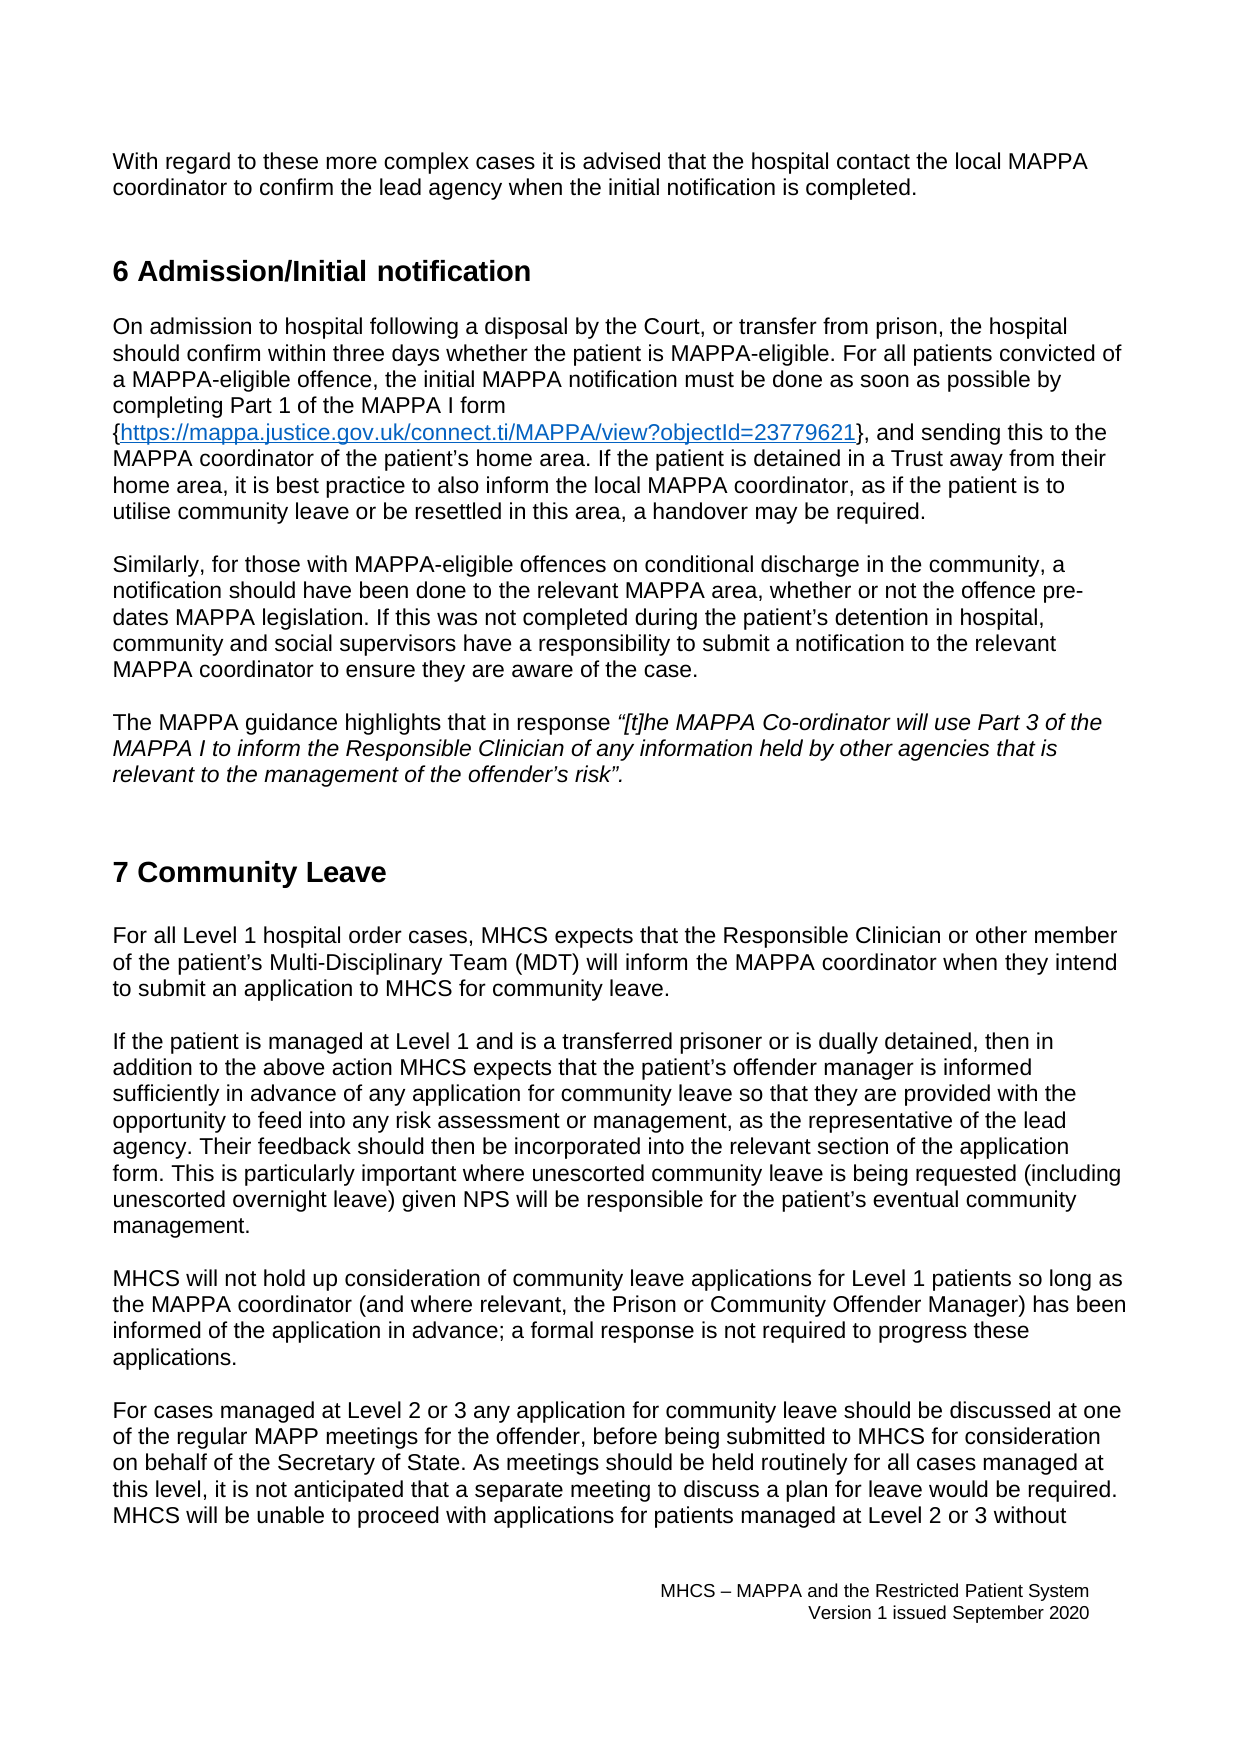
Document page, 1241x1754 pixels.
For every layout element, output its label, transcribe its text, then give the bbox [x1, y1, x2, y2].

text MHCS will not hold up consideration of community leave applications for Level 1 patients so long as the MAPPA coordinator (and where relevant, the Prison or Community Offender Manager) has been informed of the application in advance; a formal response is not required to progress these applications. [112, 1265, 1129, 1370]
text On admission to hospital following a disposal by the Court, or transfer from prison, the hospital should confirm within three days whether the patient is MAPPA-eligible. For all patients convicted of a MAPPA-eligible offence, the initial MAPPA notification must be done as soon as possible by completing Part 1 of the MAPPA I form [112, 313, 1121, 419]
text For cases managed at Level 2 or 3 any application for community leave should be discussed at one of the regular MAPP meetings for the offender, before being submitted to MHCS for consideration on behalf of the Secretary of State. As meetings should be held routinely for all cases managed at this level, it is not anticipated that a separate meeting to discuss a plan for leave would be required. MHCS will be unable to proceed with applications for patients managed at Level 2 or 3 without [112, 1397, 1124, 1528]
text Similarly, for those with MAPPA-eligible offences on conditional discharge in the community, a notification should have been done to the relevant MAPPA area, whether or not the offence pre- dates MAPPA legislation. If this was not completed during the patient’s detention in hospital, community and social supervisors have a responsibility to submit a notification to the relevant MAPPA coordinator to ensure they are aware of the case. [112, 551, 1107, 682]
subtitle Admission/Initial notification [112, 253, 1240, 287]
text {https://mappa.justice.gov.uk/connect.ti/MAPPA/view?objectId=23779621}, and sending this to the MAPPA coordinator of the patient’s home area. If the patient is detained in a Trust away from their home area, it is best practice to also inform the local MAPPA coordinator, as if the patient is to utilise community leave or be resettled in this area, a handover may be required. [112, 419, 1121, 524]
subtitle Community Leave [112, 855, 1240, 888]
text With regard to these more complex cases it is advised that the hospital contact the local MAPPA coordinator to confirm the lead agency when the initial notification is completed. [112, 148, 1107, 201]
text The MAPPA guidance highlights that in response “[t]he MAPPA Co-ordinator will use Part 3 of the MAPPA I to inform the Responsible Clinician of any information held by other agencies that is relevant to the management of the offender’s risk”. [112, 709, 1107, 788]
text If the patient is managed at Level 1 and is a transferred prisoner or is dually detained, then in addition to the above action MHCS expects that the patient’s offender manager is informed sufficiently in advance of any application for community leave so that they are provided with the opportunity to feed into any risk assessment or management, as the representative of the lead agency. Their feedback should then be incorporated into the relevant section of the application form. This is particularly important where unescorted community leave is being requested (including unescorted overnight leave) given NPS will be responsible for the patient’s eventual community management. [112, 1028, 1121, 1238]
text For all Level 1 hospital order cases, MHCS expects that the Responsible Clinician or other member of the patient’s Multi-Disciplinary Team (MDT) will inform the MAPPA coordinator when they intend to submit an application to MHCS for community leave. [112, 922, 1118, 1001]
